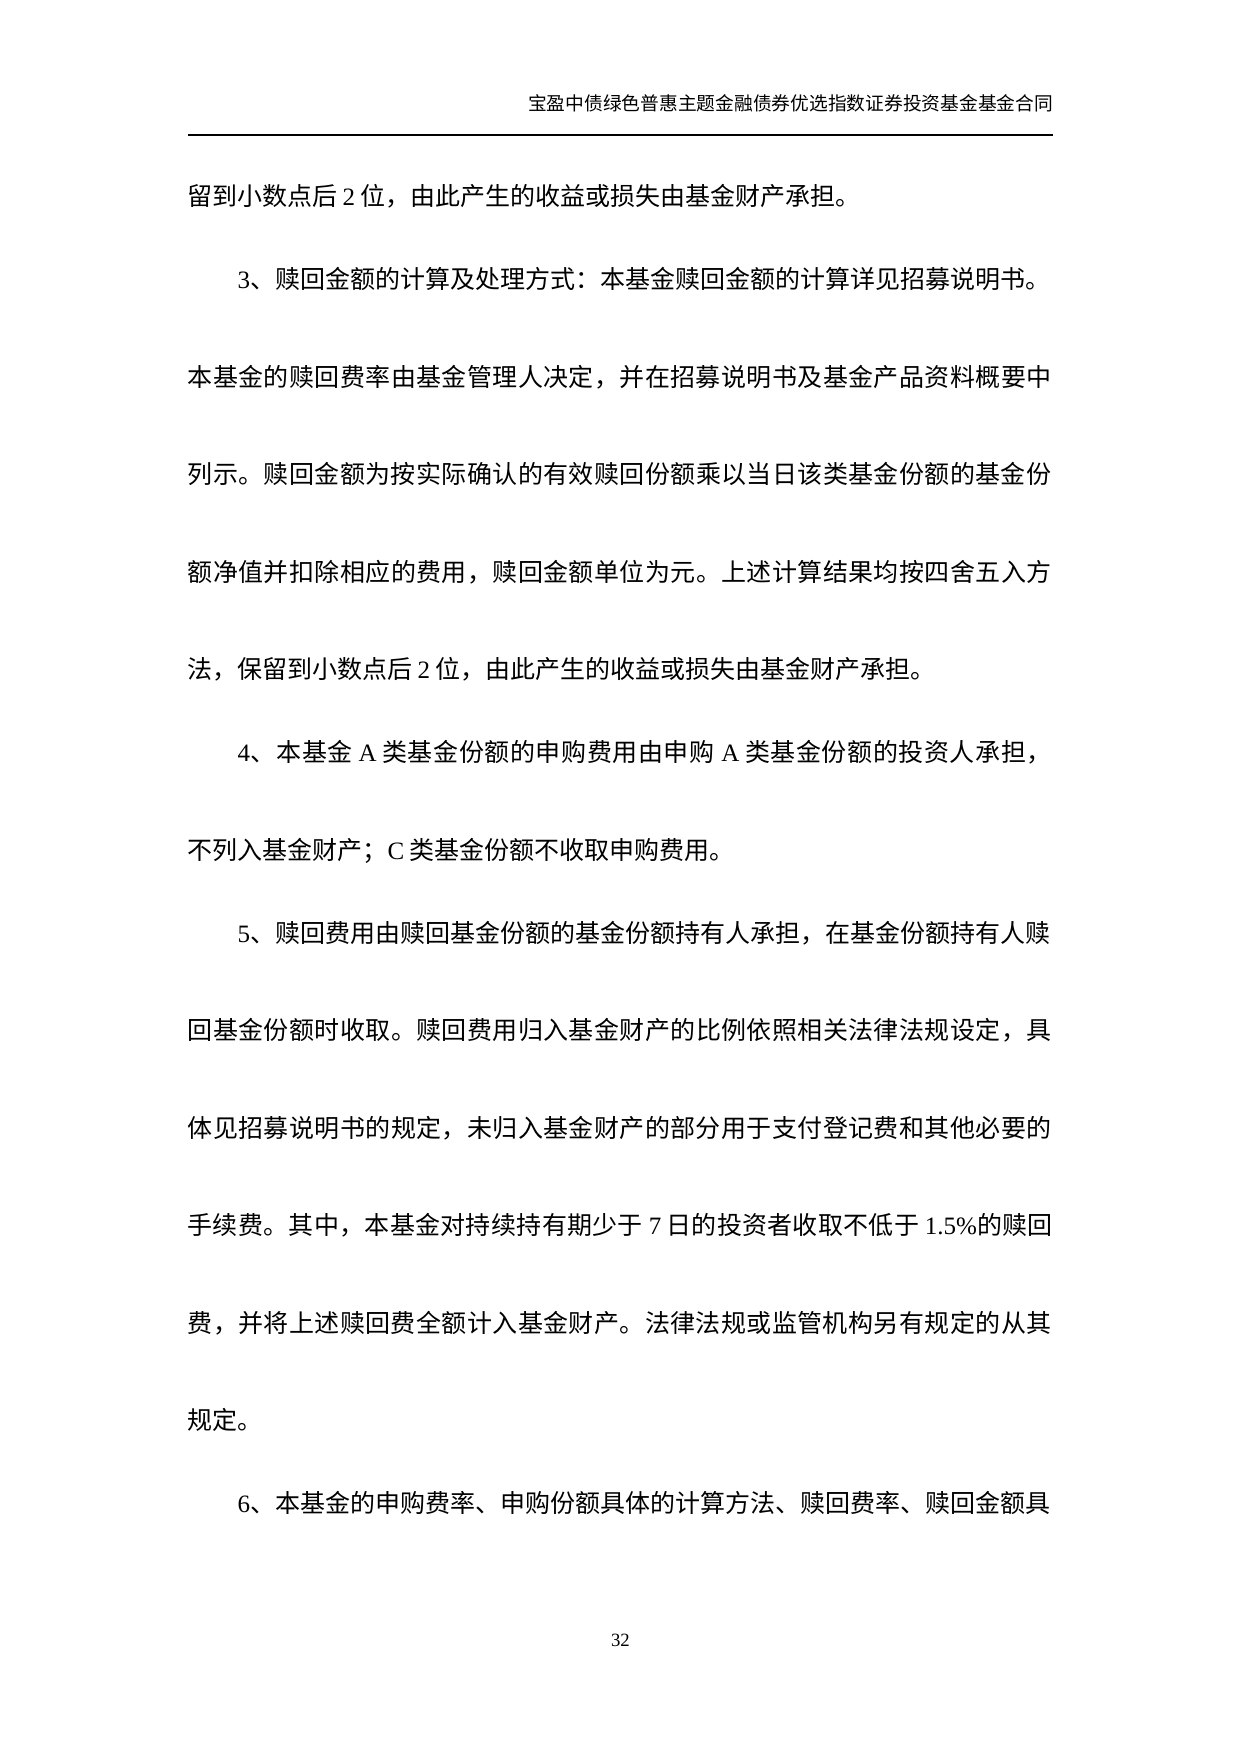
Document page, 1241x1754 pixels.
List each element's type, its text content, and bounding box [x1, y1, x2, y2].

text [187, 162, 1053, 227]
text 3、赎回金额的计算及处理方式：本基金赎回金额的计算详见招募说明书。本基金的赎回费率由基金管理人决定，并在招募说明书及基金产品资料概要中列示。赎回金额为按实际确认的有效赎回份额乘以当日该类基金份额的基金份额净值并扣除相应的费用，赎回金额单位为元。上述计算结果均按四舍五入方法，保留到小数点后2位，由此产生的收益或损失由基金财产承担。 [187, 245, 1053, 700]
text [187, 1469, 1053, 1534]
text 5、赎回费用由赎回基金份额的基金份额持有人承担，在基金份额持有人赎回基金份额时收取。赎回费用归入基金财产的比例依照相关法律法规设定，具体见招募说明书的规定，未归入基金财产的部分用于支付登记费和其他必要的手续费。其中，本基金对持续持有期少于7日的投资者收取不低于1.5%的赎回费，并将上述赎回费全额计入基金财产。法律法规或监管机构另有规定的从其规定。 [187, 899, 1053, 1451]
text 4、本基金A类基金份额的申购费用由申购A类基金份额的投资人承担，不列入基金财产；C类基金份额不收取申购费用。 [187, 718, 1053, 881]
